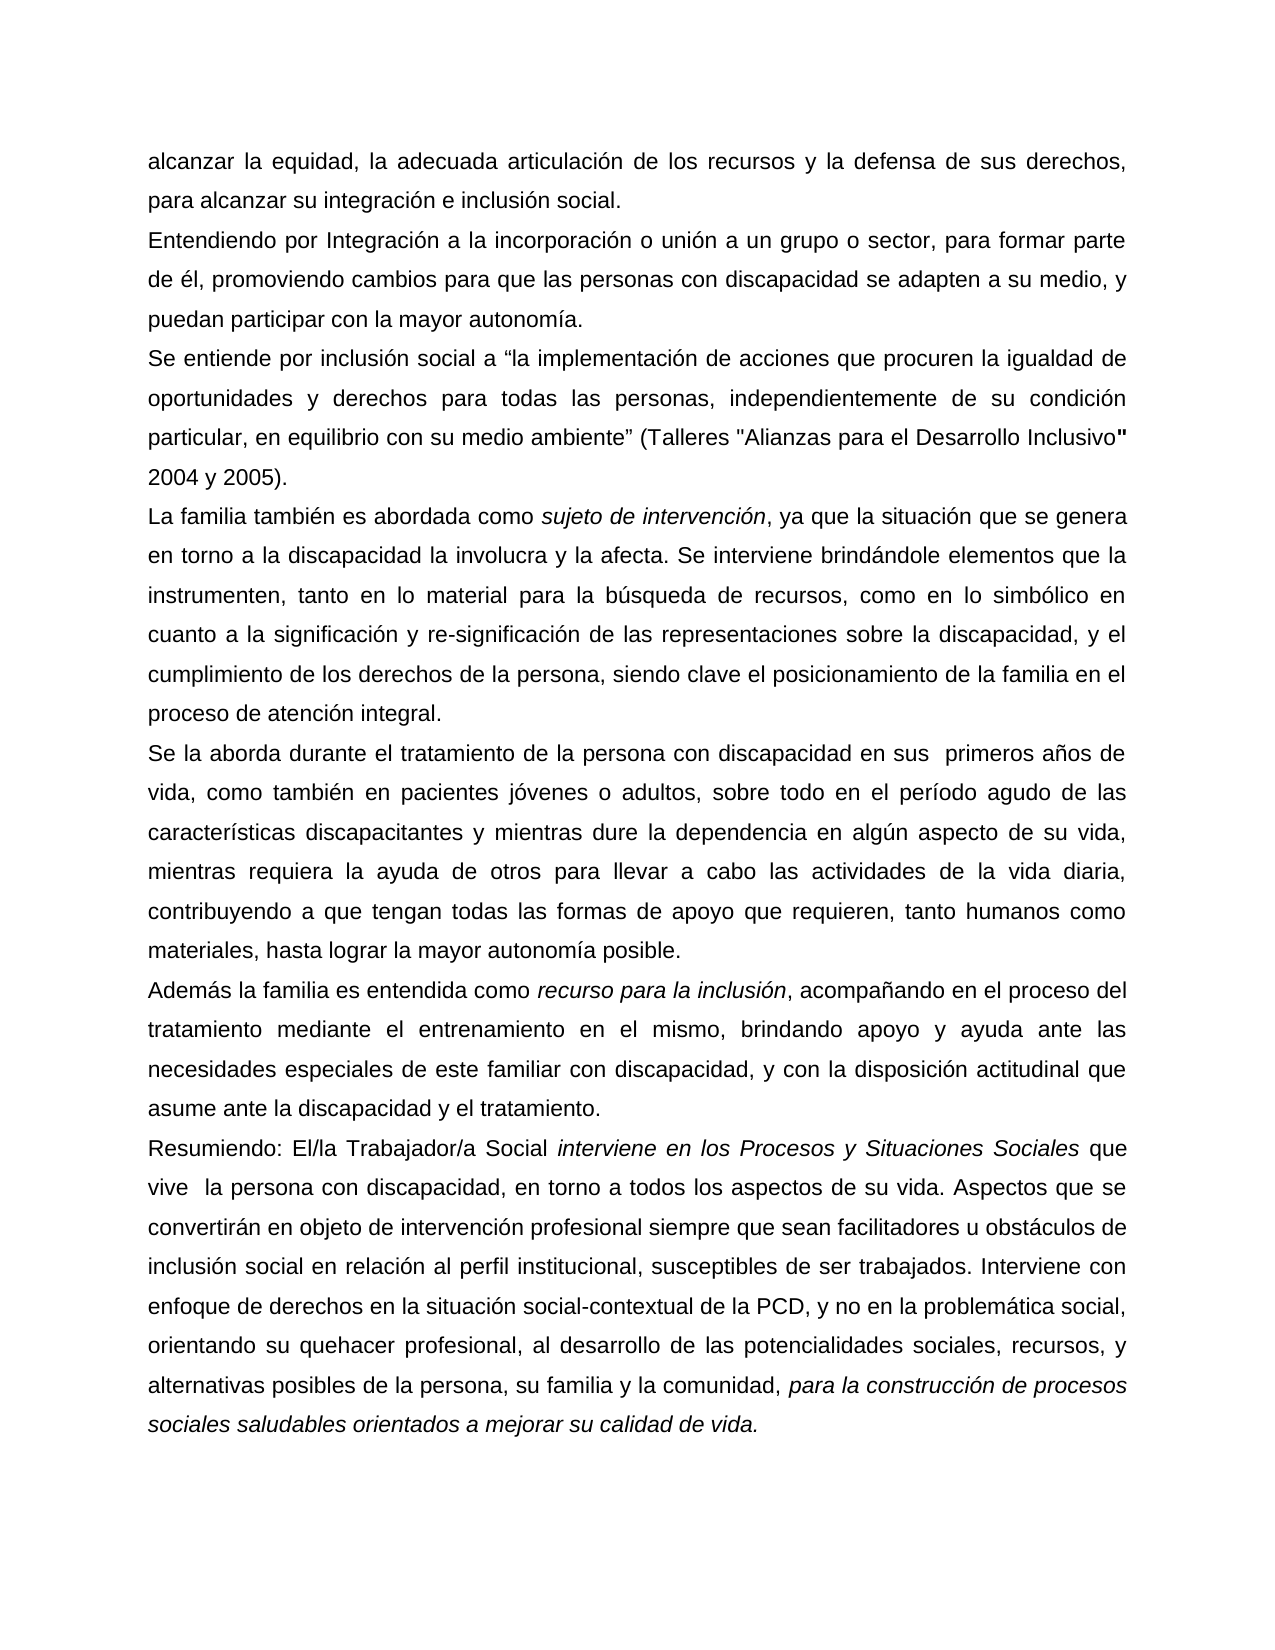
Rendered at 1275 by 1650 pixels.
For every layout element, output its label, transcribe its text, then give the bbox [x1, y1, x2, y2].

text Además la familia es entendida como recurso para la inclusión, acompañando en el proceso del tratamiento mediante el entrenamiento en el mismo, brindando apoyo y ayuda ante las necesidades especiales de este familiar con discapacidad, y con la disposición actitudinal que asume ante la discapacidad y el tratamiento. [148, 977, 1127, 1122]
text Se la aborda durante el tratamiento de la persona con discapacidad en sus primeros años de vida, como también en pacientes jóvenes o adultos, sobre todo en el período agudo de las características discapacitantes y mientras dure la dependencia en algún aspecto de su vida, mientras requiera la ayuda de otros para llevar a cabo las actividades de la vida diaria, contribuyendo a que tengan todas las formas de apoyo que requieren, tanto humanos como materiales, hasta lograr la mayor autonomía posible. [148, 740, 1127, 964]
text Resumiendo: El/la Trabajador/a Social interviene en los Procesos y Situaciones Sociales que vive la persona con discapacidad, en torno a todos los aspectos de su vida. Aspectos que se convertirán en objeto de intervención profesional siempre que sean facilitadores u obstáculos de inclusión social en relación al perfil institucional, susceptibles de ser trabajados. Interviene con enfoque de derechos en la situación social-contextual de la PCD, y no en la problemática social, orientando su quehacer profesional, al desarrollo de las potencialidades sociales, recursos, y alternativas posibles de la persona, su familia y la comunidad, para la construcción de procesos sociales saludables orientados a mejorar su calidad de vida. [148, 1135, 1127, 1437]
text La familia también es abordada como sujeto de intervención, ya que la situación que se genera en torno a la discapacidad la involucra y la afecta. Se interviene brindándole elementos que la instrumenten, tanto en lo material para la búsqueda de recursos, como en lo simbólico en cuanto a la significación y re-significación de las representaciones sobre la discapacidad, y el cumplimiento de los derechos de la persona, siendo clave el posicionamiento de la familia en el proceso de atención integral. [148, 503, 1127, 727]
text Se entiende por inclusión social a “la implementación de acciones que procuren la igualdad de oportunidades y derechos para todas las personas, independientemente de su condición particular, en equilibrio con su medio ambiente” (Talleres "Alianzas para el Desarrollo Inclusivo" 2004 y 2005). [148, 345, 1127, 490]
text Entendiendo por Integración a la incorporación o unión a un grupo o sector, para formar parte de él, promoviendo cambios para que las personas con discapacidad se adapten a su medio, y puedan participar con la mayor autonomía. [148, 227, 1127, 332]
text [148, 148, 1127, 213]
